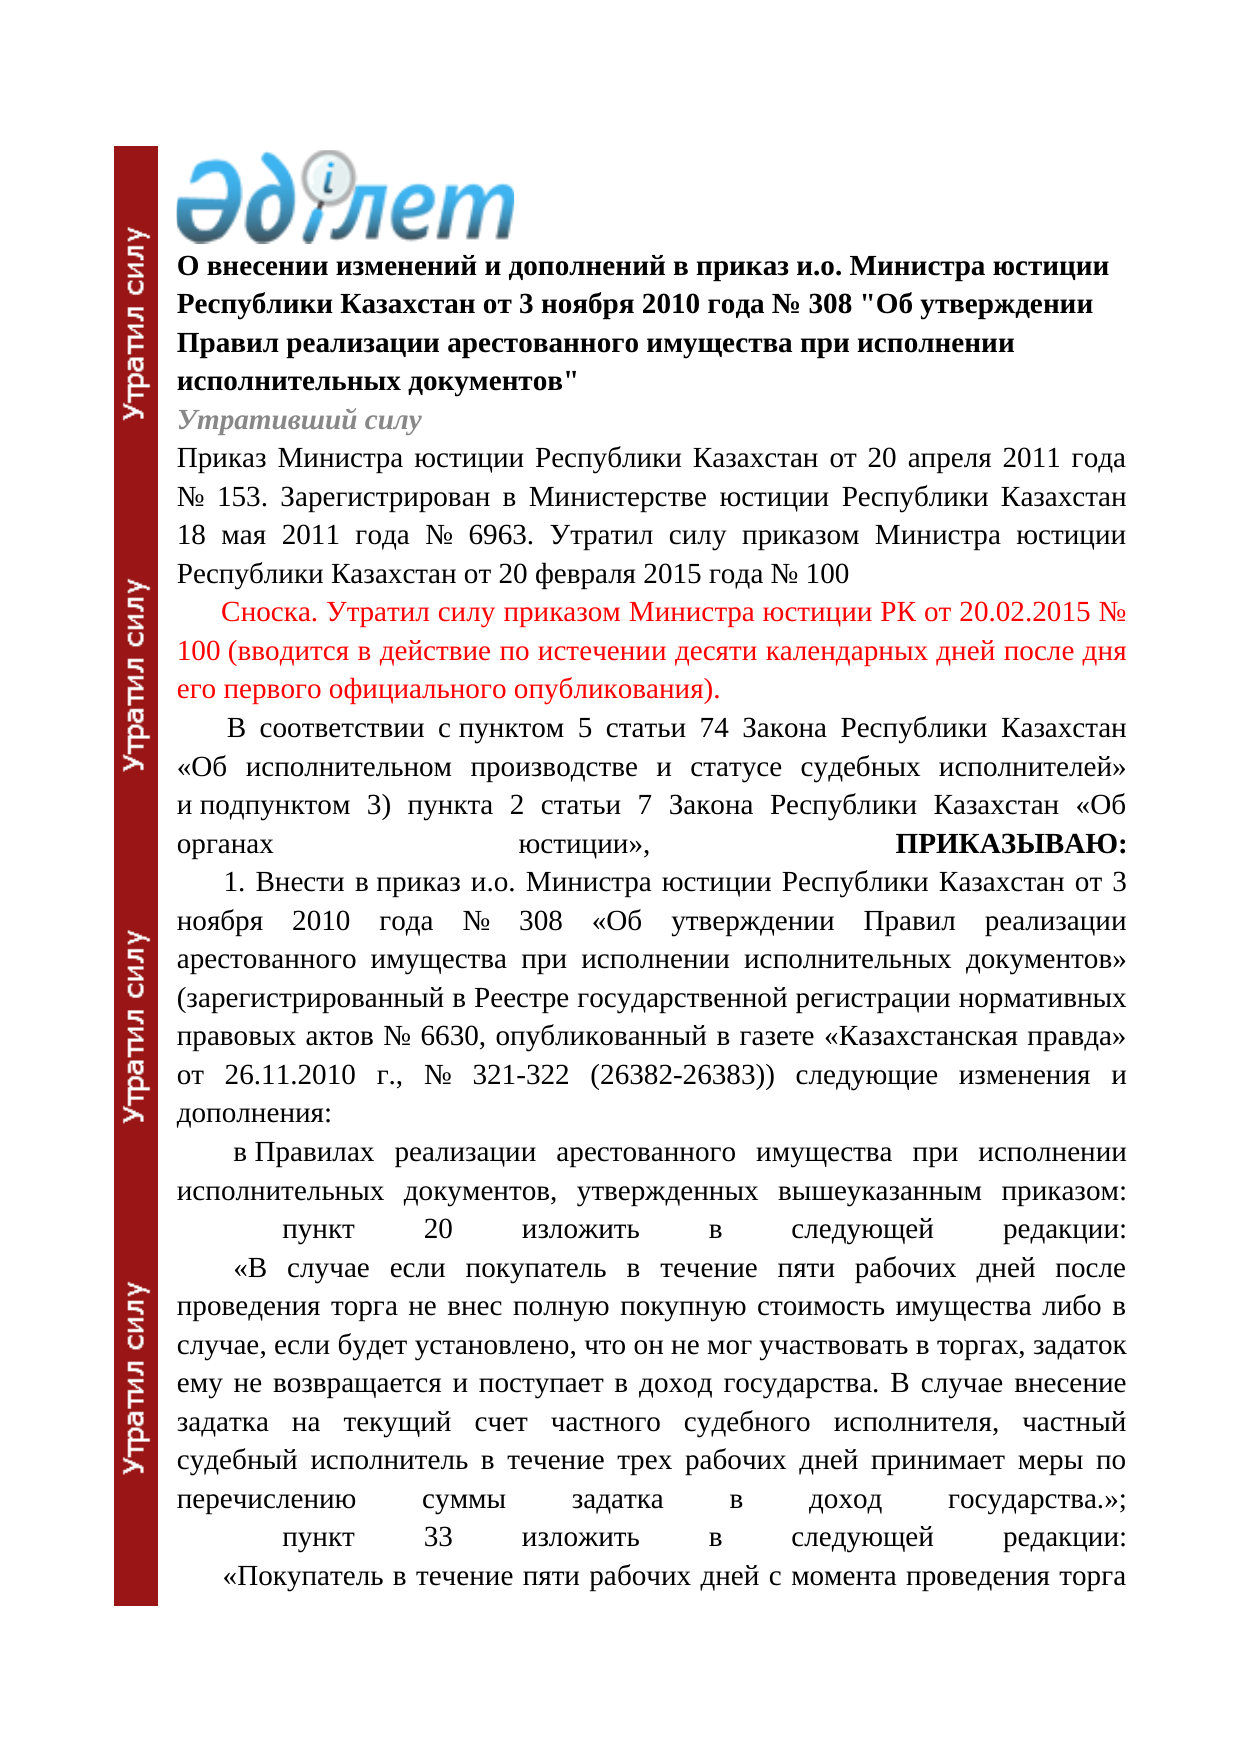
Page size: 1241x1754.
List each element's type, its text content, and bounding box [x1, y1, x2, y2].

text Приказ Министра юстиции Республики Казахстан от 20 апреля 2011 года № 153. Зарегистрирован в Министерстве юстиции Республики Казахстан 18 мая 2011 года № 6963. Утратил силу приказом Министра юстиции Республики Казахстан от 20 февраля 2015 года № 100 [112, 440, 1128, 589]
picture [114, 397, 158, 402]
text Утративший силу [112, 402, 1128, 435]
text Сноска. Утратил силу приказом Министра юстиции РК от 20.02.2015 № 100 (вводится в действие по истечении десяти календарных дней после дня его первого официального опубликования). [112, 594, 1128, 705]
picture [114, 146, 158, 248]
picture [114, 705, 158, 710]
picture [114, 435, 158, 440]
picture [176, 150, 515, 244]
text О внесении изменений и дополнений в приказ и.о. Министра юстиции Республики Казахстан от 3 ноября 2010 года № 308 "Об утверждении Правил реализации арестованного имущества при исполнении исполнительных документов" [112, 248, 1128, 397]
picture [114, 1592, 158, 1606]
picture [114, 589, 158, 594]
